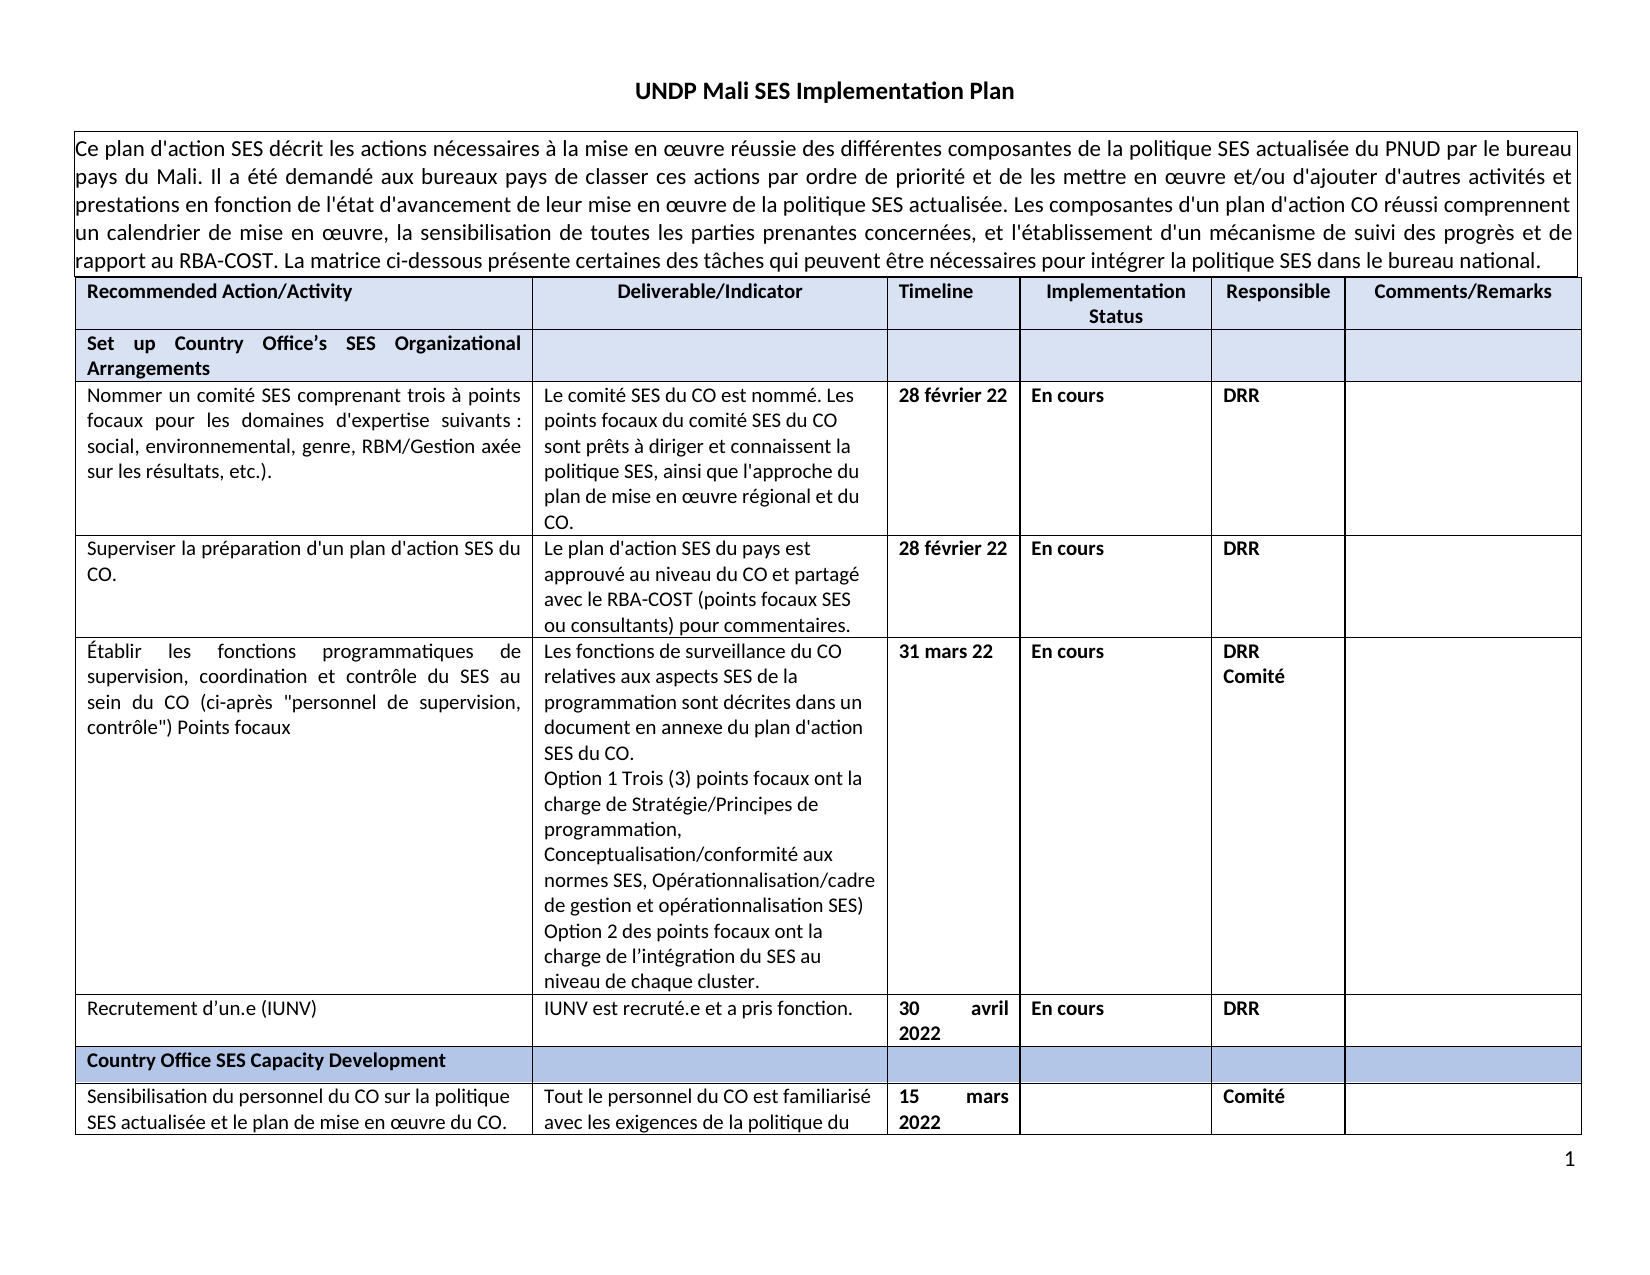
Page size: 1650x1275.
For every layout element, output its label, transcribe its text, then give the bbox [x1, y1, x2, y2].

table_cell [1021, 1084, 1211, 1134]
table_cell DRR [1212, 382, 1344, 534]
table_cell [533, 1084, 887, 1134]
table_header Deliverable/Indicator [533, 278, 887, 329]
table_cell 28 février 22 [888, 382, 1019, 534]
table_cell [1346, 1047, 1581, 1082]
table_header Responsible [1212, 278, 1344, 329]
text UNDP Mali SES Implementation Plan [75, 75, 1575, 106]
table_cell [1346, 1084, 1581, 1134]
table_cell DRR Comité [1212, 638, 1344, 994]
table_cell Le plan d'action SES du pays est approuvé au niveau du CO et partagé avec le RBA-COST (points focaux SES ou consultants) pour commentaires. [533, 536, 887, 637]
table_cell [1212, 1047, 1344, 1082]
table_cell IUNV est recruté.e et a pris fonction. [533, 995, 887, 1046]
table_cell 15 mars 2022 [888, 1084, 1019, 1134]
table_cell En cours [1021, 638, 1211, 994]
table_cell [888, 1047, 1019, 1082]
table_cell Recrutement d’un.e (IUNV) [76, 995, 532, 1046]
table_cell 28 février 22 [888, 536, 1019, 637]
table_cell Country Office SES Capacity Development [76, 1047, 532, 1082]
table_header Comments/Remarks [1346, 278, 1581, 329]
table_cell Le comité SES du CO est nommé. Les points focaux du comité SES du CO sont prêts à diriger et connaissent la politique SES, ainsi que l'approche du plan de mise en œuvre régional et du CO. [533, 382, 887, 534]
table_cell Set up Country Office’s SES Organizational Arrangements [76, 330, 532, 381]
table_cell Établir les fonctions programmatiques de supervision, coordination et contrôle du SES au sein du CO (ci-après "personnel de supervision, contrôle") Points focaux [76, 638, 532, 994]
table_cell [888, 330, 1019, 381]
table_cell Les fonctions de surveillance du CO relatives aux aspects SES de la programmation sont décrites dans un document en annexe du plan d'action SES du CO. Option 1 Trois (3) points focaux ont la charge de Stratégie/Principes de programmation, Conceptualisation/conformité aux normes SES, Opérationnalisation/cadre de gestion et opérationnalisation SES) Option 2 des points focaux ont la charge de l’intégration du SES au niveau de chaque cluster. [533, 638, 887, 994]
table_cell En cours [1021, 382, 1211, 534]
table_cell [1021, 1047, 1211, 1082]
table_cell [1346, 995, 1581, 1046]
table_cell Superviser la préparation d'un plan d'action SES du CO. [76, 536, 532, 637]
table_cell DRR [1212, 995, 1344, 1046]
table_header Timeline [888, 278, 1019, 329]
table_cell [1021, 330, 1211, 381]
table_cell Comité [1212, 1084, 1344, 1134]
table_header Recommended Action/Activity [76, 278, 532, 329]
table_cell 30 avril 2022 [888, 995, 1019, 1046]
text Ce plan d'action SES décrit les actions nécessaires à la mise en œuvre réussie des différentes composantes de la politique SES actualisée du PNUD par le bureau pays du Mali. Il a été demandé aux bureaux pays de classer ces actions par ordre de priorité et de les mettre en œuvre et/ou d'ajouter d'autres activités et prestations en fonction de l'état d'avancement de leur mise en œuvre de la politique SES actualisée. Les composantes d'un plan d'action CO réussi comprennent un calendrier de mise en œuvre, la sensibilisation de toutes les parties prenantes concernées, et l'établissement d'un mécanisme de suivi des progrès et de rapport au RBA-COST. La matrice ci-dessous présente certaines des tâches qui peuvent être nécessaires pour intégrer la politique SES dans le bureau national. [75, 132, 1577, 276]
table_cell En cours [1021, 536, 1211, 637]
table_cell DRR [1212, 536, 1344, 637]
table_cell [1212, 330, 1344, 381]
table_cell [76, 1084, 532, 1134]
table_header Implementation Status [1021, 278, 1211, 329]
table_cell 31 mars 22 [888, 638, 1019, 994]
table_cell [533, 330, 887, 381]
table_cell En cours [1021, 995, 1211, 1046]
table_cell [1346, 330, 1581, 381]
table_cell Nommer un comité SES comprenant trois à points focaux pour les domaines d'expertise suivants : social, environnemental, genre, RBM/Gestion axée sur les résultats, etc.). [76, 382, 532, 534]
table_cell [1346, 536, 1581, 637]
table_cell [533, 1047, 887, 1082]
table_cell [1346, 382, 1581, 534]
table_cell [1346, 638, 1581, 994]
